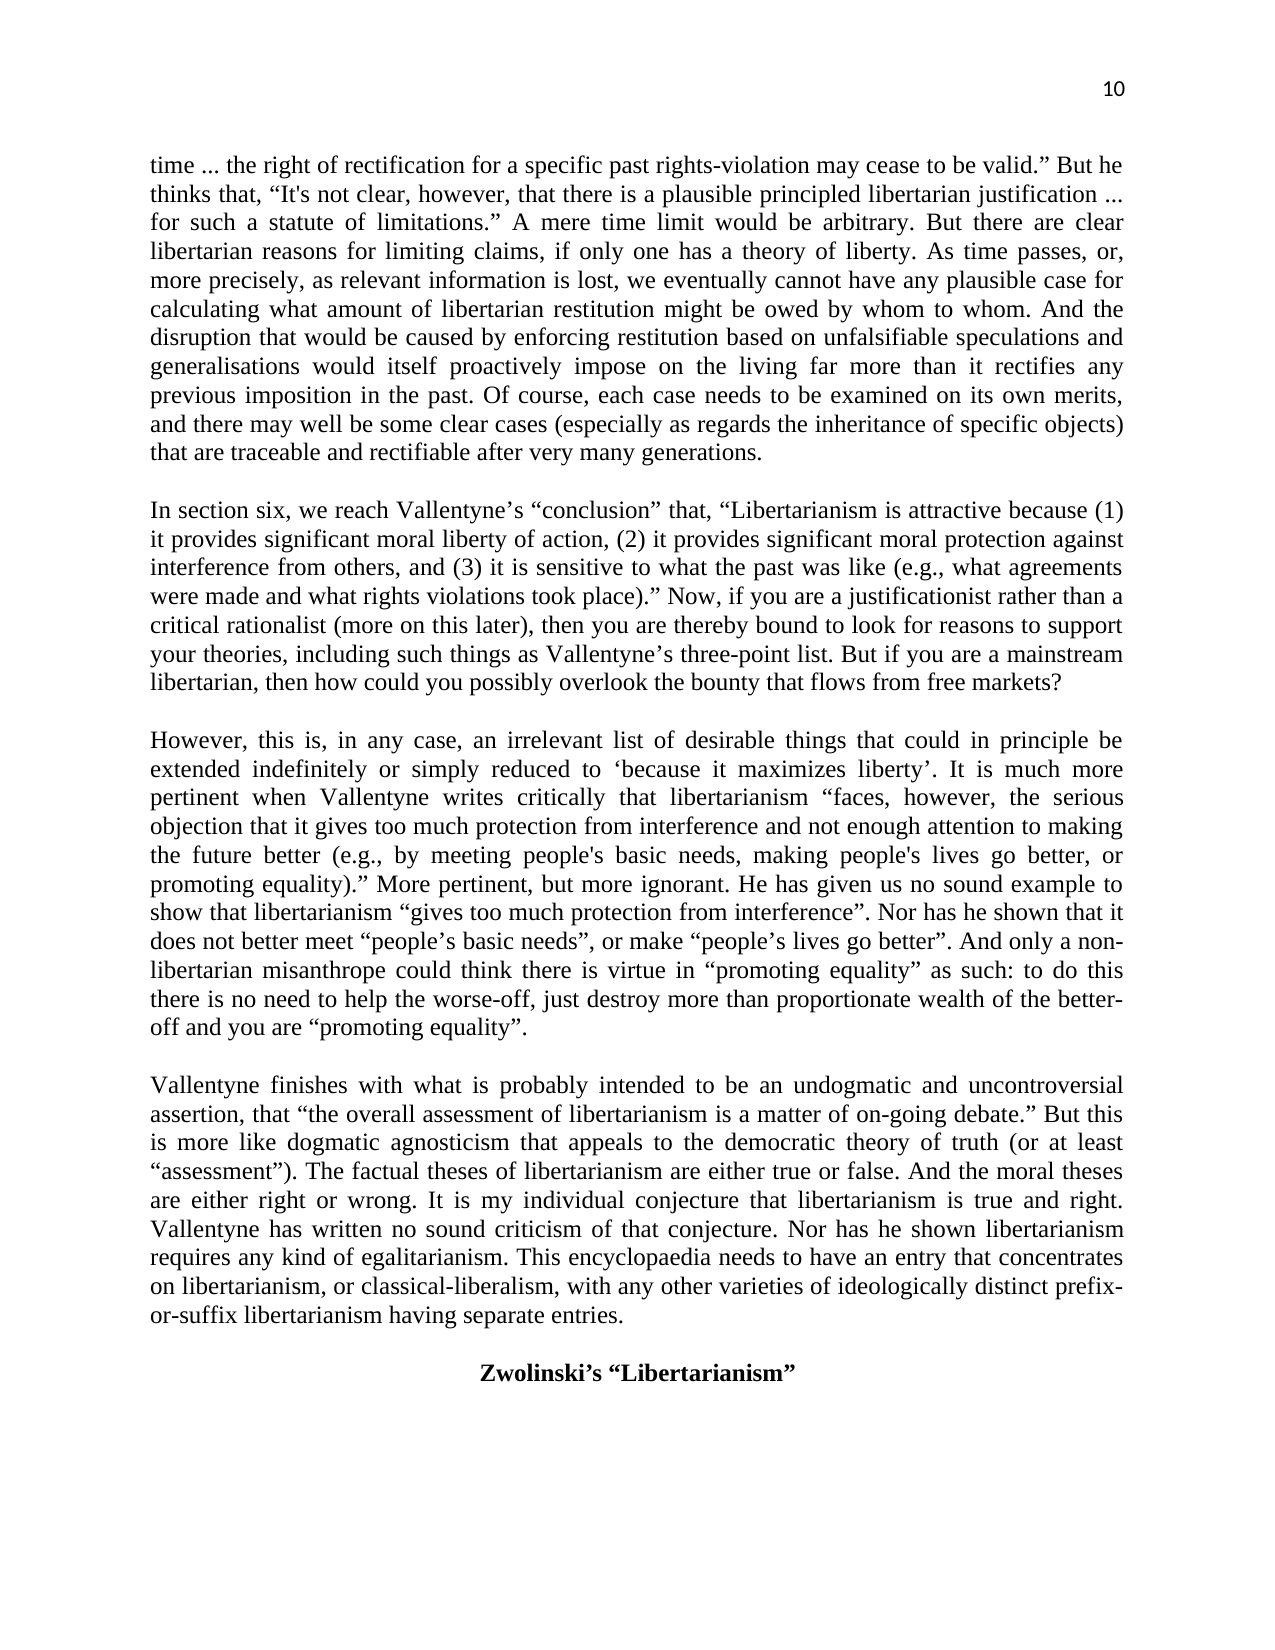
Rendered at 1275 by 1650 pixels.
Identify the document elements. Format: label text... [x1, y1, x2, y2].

text In section six, we reach Vallentyne’s “conclusion” that, “Libertarianism is attractive because (1) it provides significant moral liberty of action, (2) it provides significant moral protection against interference from others, and (3) it is sensitive to what the past was like (e.g., what agreements were made and what rights violations took place).” Now, if you are a justificationist rather than a critical rationalist (more on this later), then you are thereby bound to look for reasons to support your theories, including such things as Vallentyne’s three-point list. But if you are a mainstream libertarian, then how could you possibly overlook the bounty that flows from free markets? [150, 495, 1125, 696]
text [150, 150, 1125, 466]
text Zwolinski’s “Libertarianism” [150, 1358, 1125, 1387]
text However, this is, in any case, an irrelevant list of desirable things that could in principle be extended indefinitely or simply reduced to ‘because it maximizes liberty’. It is much more pertinent when Vallentyne writes critically that libertarianism “faces, however, the serious objection that it gives too much protection from interference and not enough attention to making the future better (e.g., by meeting people's basic needs, making people's lives go better, or promoting equality).” More pertinent, but more ignorant. He has given us no sound example to show that libertarianism “gives too much protection from interference”. Nor has he shown that it does not better meet “people’s basic needs”, or make “people’s lives go better”. And only a non-libertarian misanthrope could think there is virtue in “promoting equality” as such: to do this there is no need to help the worse-off, just destroy more than proportionate wealth of the better-off and you are “promoting equality”. [150, 725, 1125, 1041]
text Vallentyne finishes with what is probably intended to be an undogmatic and uncontroversial assertion, that “the overall assessment of libertarianism is a matter of on-going debate.” But this is more like dogmatic agnosticism that appeals to the democratic theory of truth (or at least “assessment”). The factual theses of libertarianism are either true or false. And the moral theses are either right or wrong. It is my individual conjecture that libertarianism is true and right. Vallentyne has written no sound criticism of that conjecture. Nor has he shown libertarianism requires any kind of egalitarianism. This encyclopaedia needs to have an entry that concentrates on libertarianism, or classical-liberalism, with any other varieties of ideologically distinct prefix-or-suffix libertarianism having separate entries. [150, 1070, 1125, 1329]
